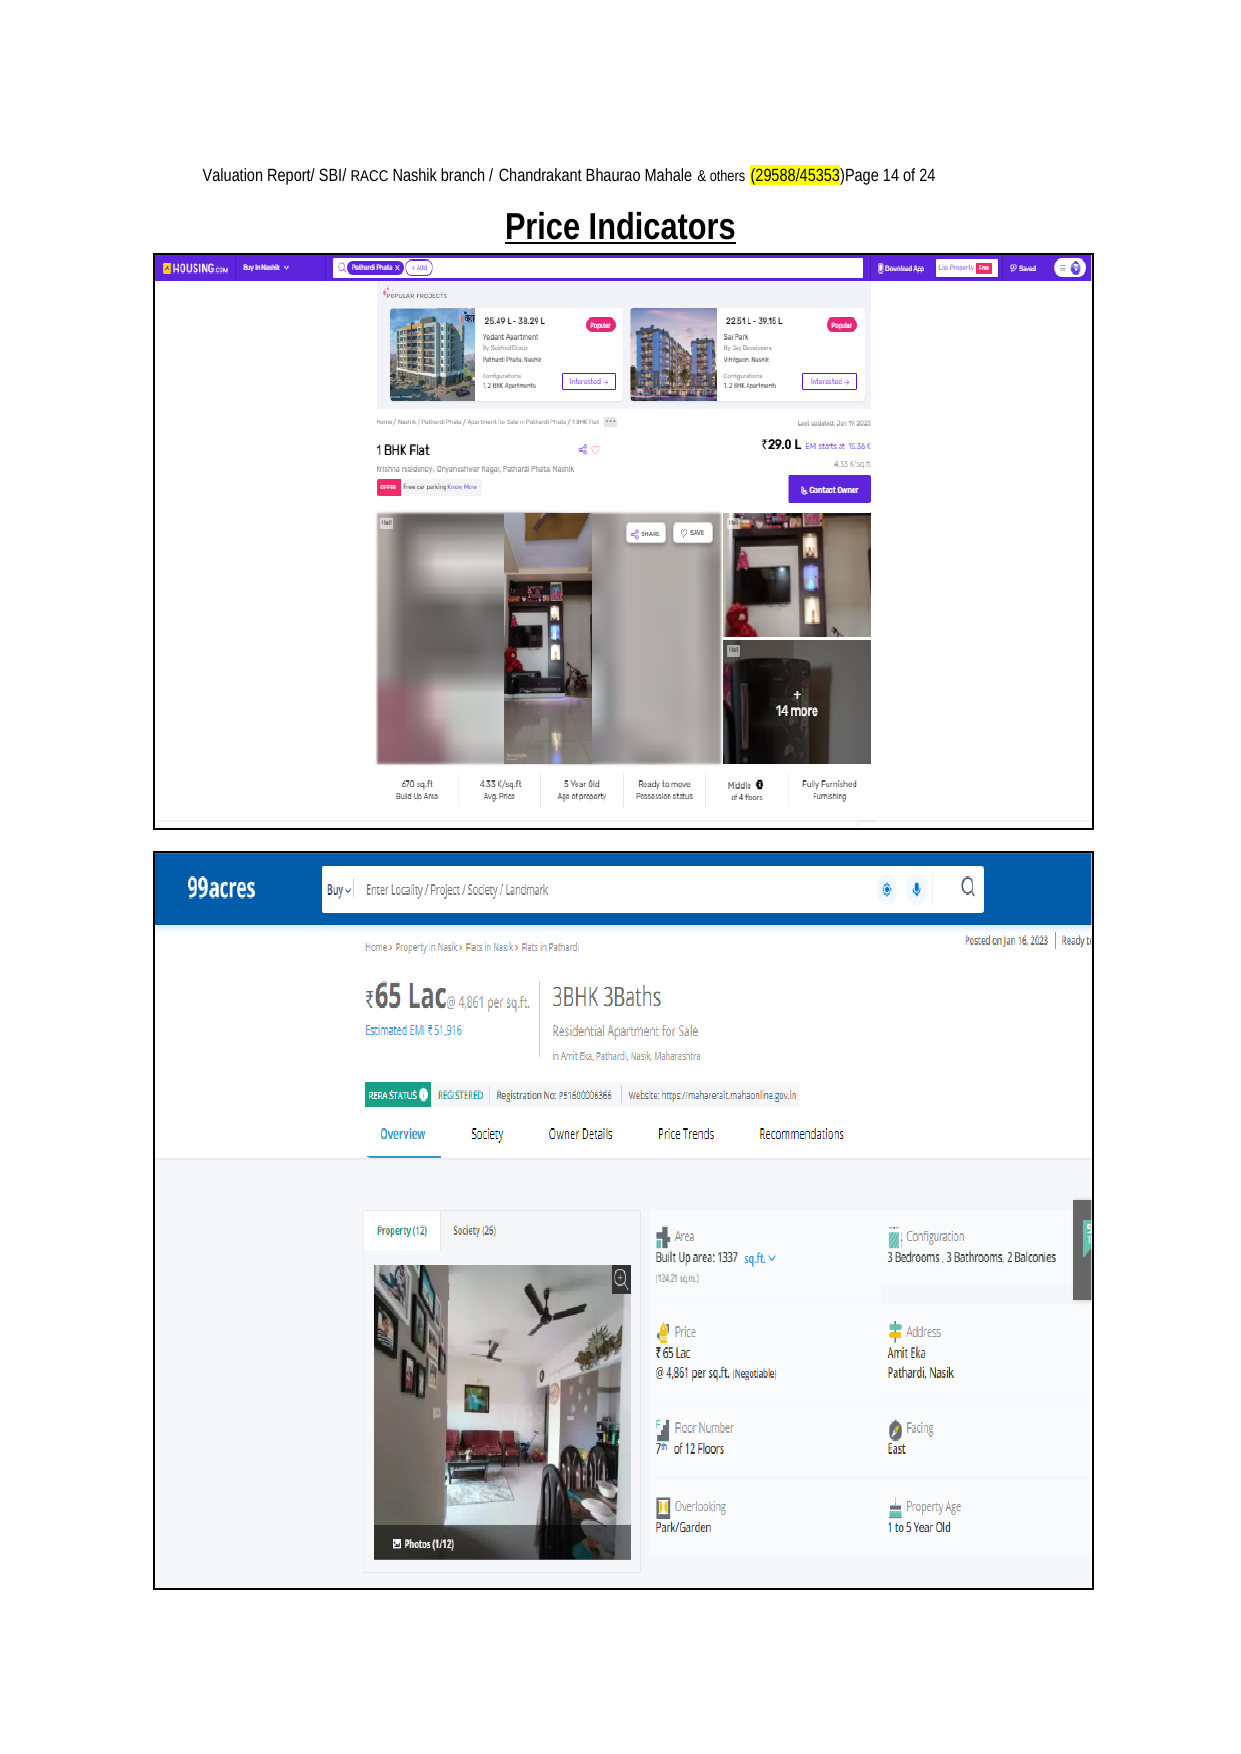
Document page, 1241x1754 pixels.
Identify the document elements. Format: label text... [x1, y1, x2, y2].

text Price Indicators [150, 204, 1090, 247]
picture [155, 255, 1092, 828]
picture [155, 853, 1092, 1588]
